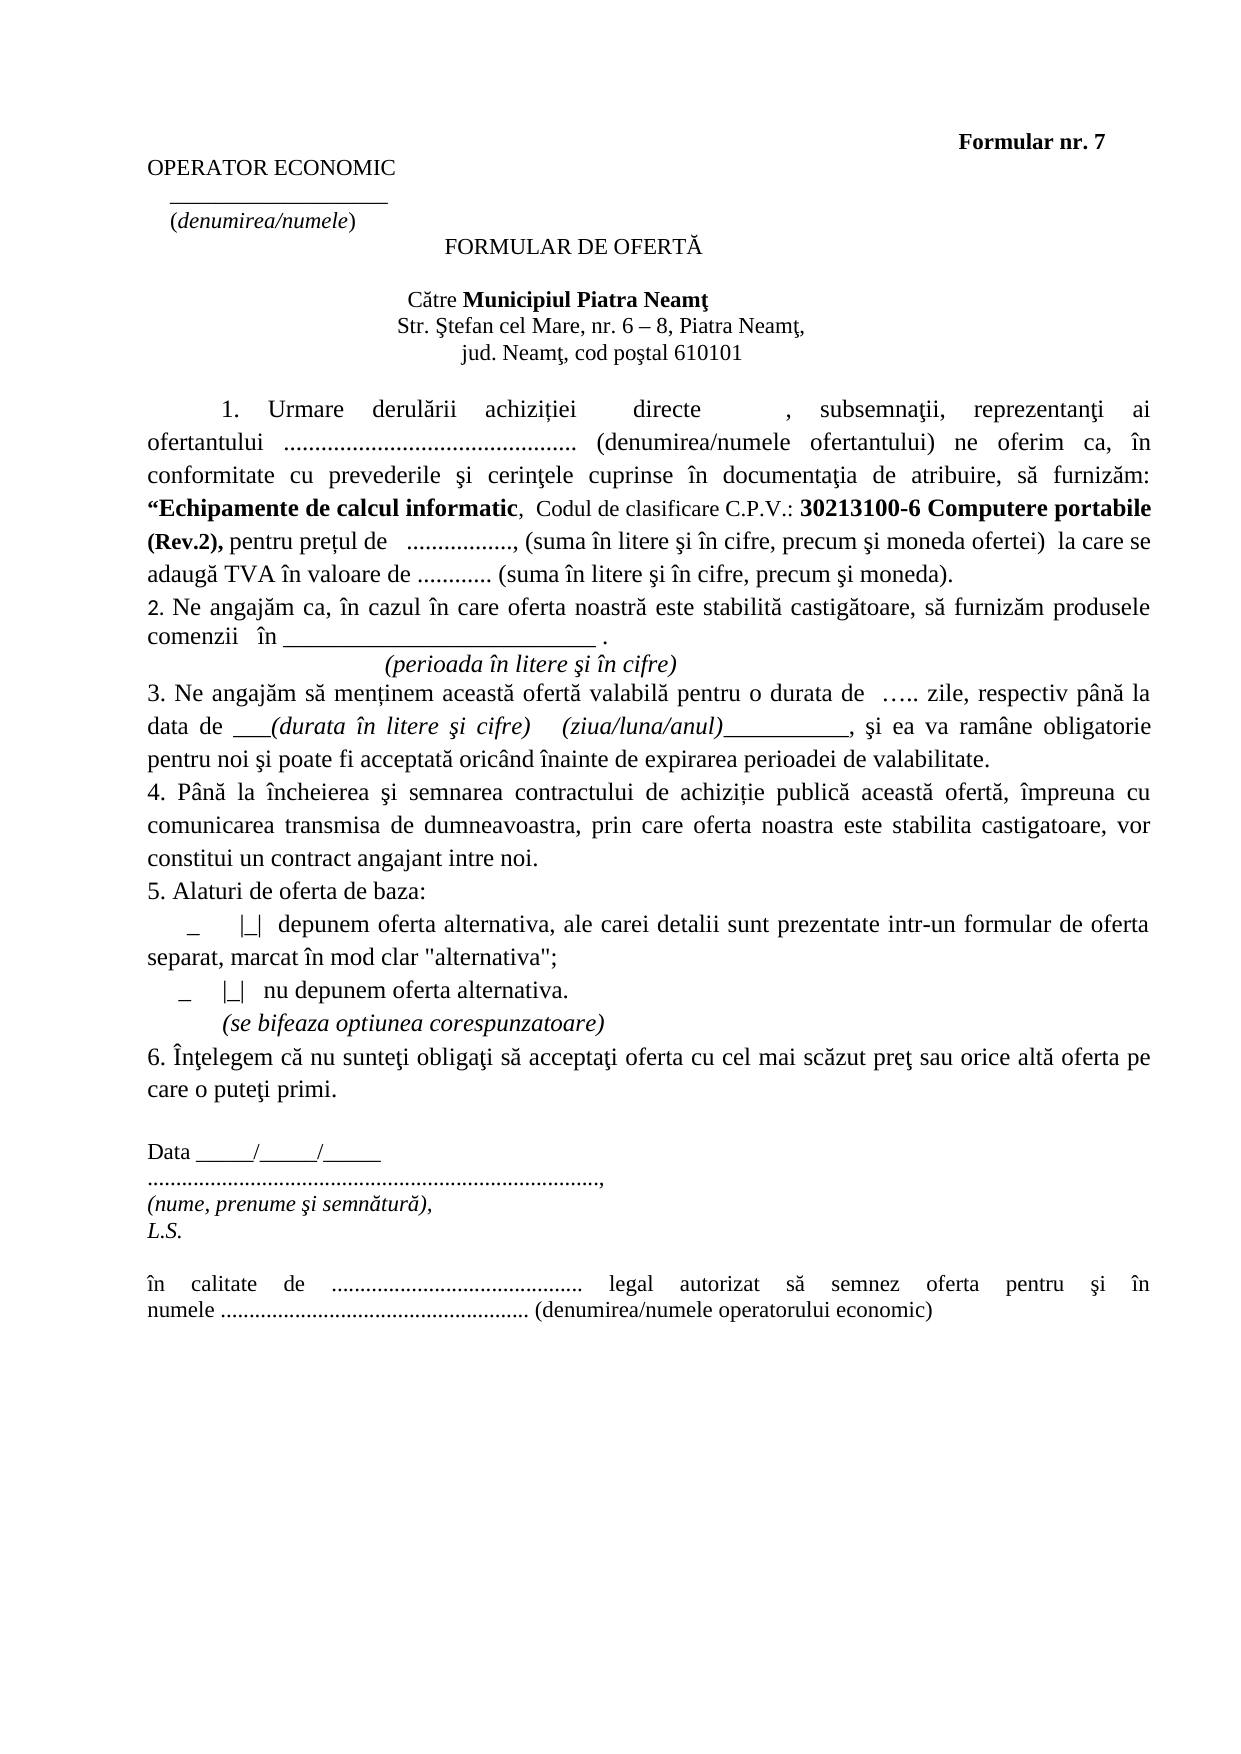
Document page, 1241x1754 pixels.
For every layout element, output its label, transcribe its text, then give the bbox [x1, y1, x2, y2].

text ..............................................................................., [147, 1164, 1152, 1191]
text jud. Neamţ, cod poştal 610101 [147, 338, 1152, 365]
text _ |_| nu depunem oferta alternativa. [147, 976, 1152, 1004]
text Data _____/_____/_____ [147, 1138, 1152, 1164]
text ___________________ [147, 180, 1152, 207]
text 3. Ne angajăm să menținem această ofertă valabilă pentru o durata de ….. zile, respectiv până la data de ___(durata în litere şi cifre) (ziua/luna/anul)__________, şi ea va ramâne obligatorie pentru noi şi poate fi acceptată oricând înainte de expirarea perioadei de valabilitate. [147, 678, 1152, 773]
text 1. Urmare derulării achiziției directe , subsemnaţii, reprezentanţi ai ofertantului ............................................... (denumirea/numele ofertantului) ne oferim ca, în conformitate cu prevederile şi cerinţele cuprinse în documentaţia de atribuire, să furnizăm: “Echipamente de calcul informatic, Codul de clasificare C.P.V.: 30213100-6 Computere portabile (Rev.2), pentru prețul de ................., (suma în litere şi în cifre, precum şi moneda ofertei) la care se adaugă TVA în valoare de ............ (suma în litere şi în cifre, precum şi moneda). [147, 394, 1152, 587]
text FORMULAR DE OFERTĂ [147, 233, 1152, 259]
text în calitate de ............................................ legal autorizat să semnez oferta pentru şi în numele ...................................................... (denumirea/numele operatorului economic) [147, 1269, 1152, 1322]
text L.S. [147, 1217, 1152, 1243]
text Formular nr. 7 [884, 128, 1152, 154]
text (se bifeaza optiunea corespunzatoare) [147, 1008, 1152, 1037]
text 5. Alaturi de oferta de baza: [147, 876, 1152, 905]
text 4. Până la încheierea şi semnarea contractului de achiziție publică această ofertă, împreuna cu comunicarea transmisa de dumneavoastra, prin care oferta noastra este stabilita castigatoare, vor constitui un contract angajant intre noi. [147, 777, 1152, 872]
text (nume, prenume şi semnătură), [147, 1191, 1152, 1217]
text Către Municipiul Piatra Neamţ [147, 286, 1152, 312]
text 6. Înţelegem că nu sunteţi obligaţi să acceptaţi oferta cu cel mai scăzut preţ sau orice altă oferta pe care o puteţi primi. [147, 1042, 1152, 1103]
text 2. Ne angajăm ca, în cazul în care oferta noastră este stabilită castigătoare, să furnizăm produsele comenzii în _________________________ . [147, 592, 1152, 649]
text OPERATOR ECONOMIC [147, 154, 1152, 180]
text (denumirea/numele) [147, 207, 1152, 233]
text _ |_| depunem oferta alternativa, ale carei detalii sunt prezentate intr-un formular de oferta separat, marcat în mod clar "alternativa"; [147, 909, 1152, 971]
text (perioada în litere şi în cifre) [147, 649, 1152, 678]
text Str. Ştefan cel Mare, nr. 6 – 8, Piatra Neamţ, [368, 312, 1152, 338]
